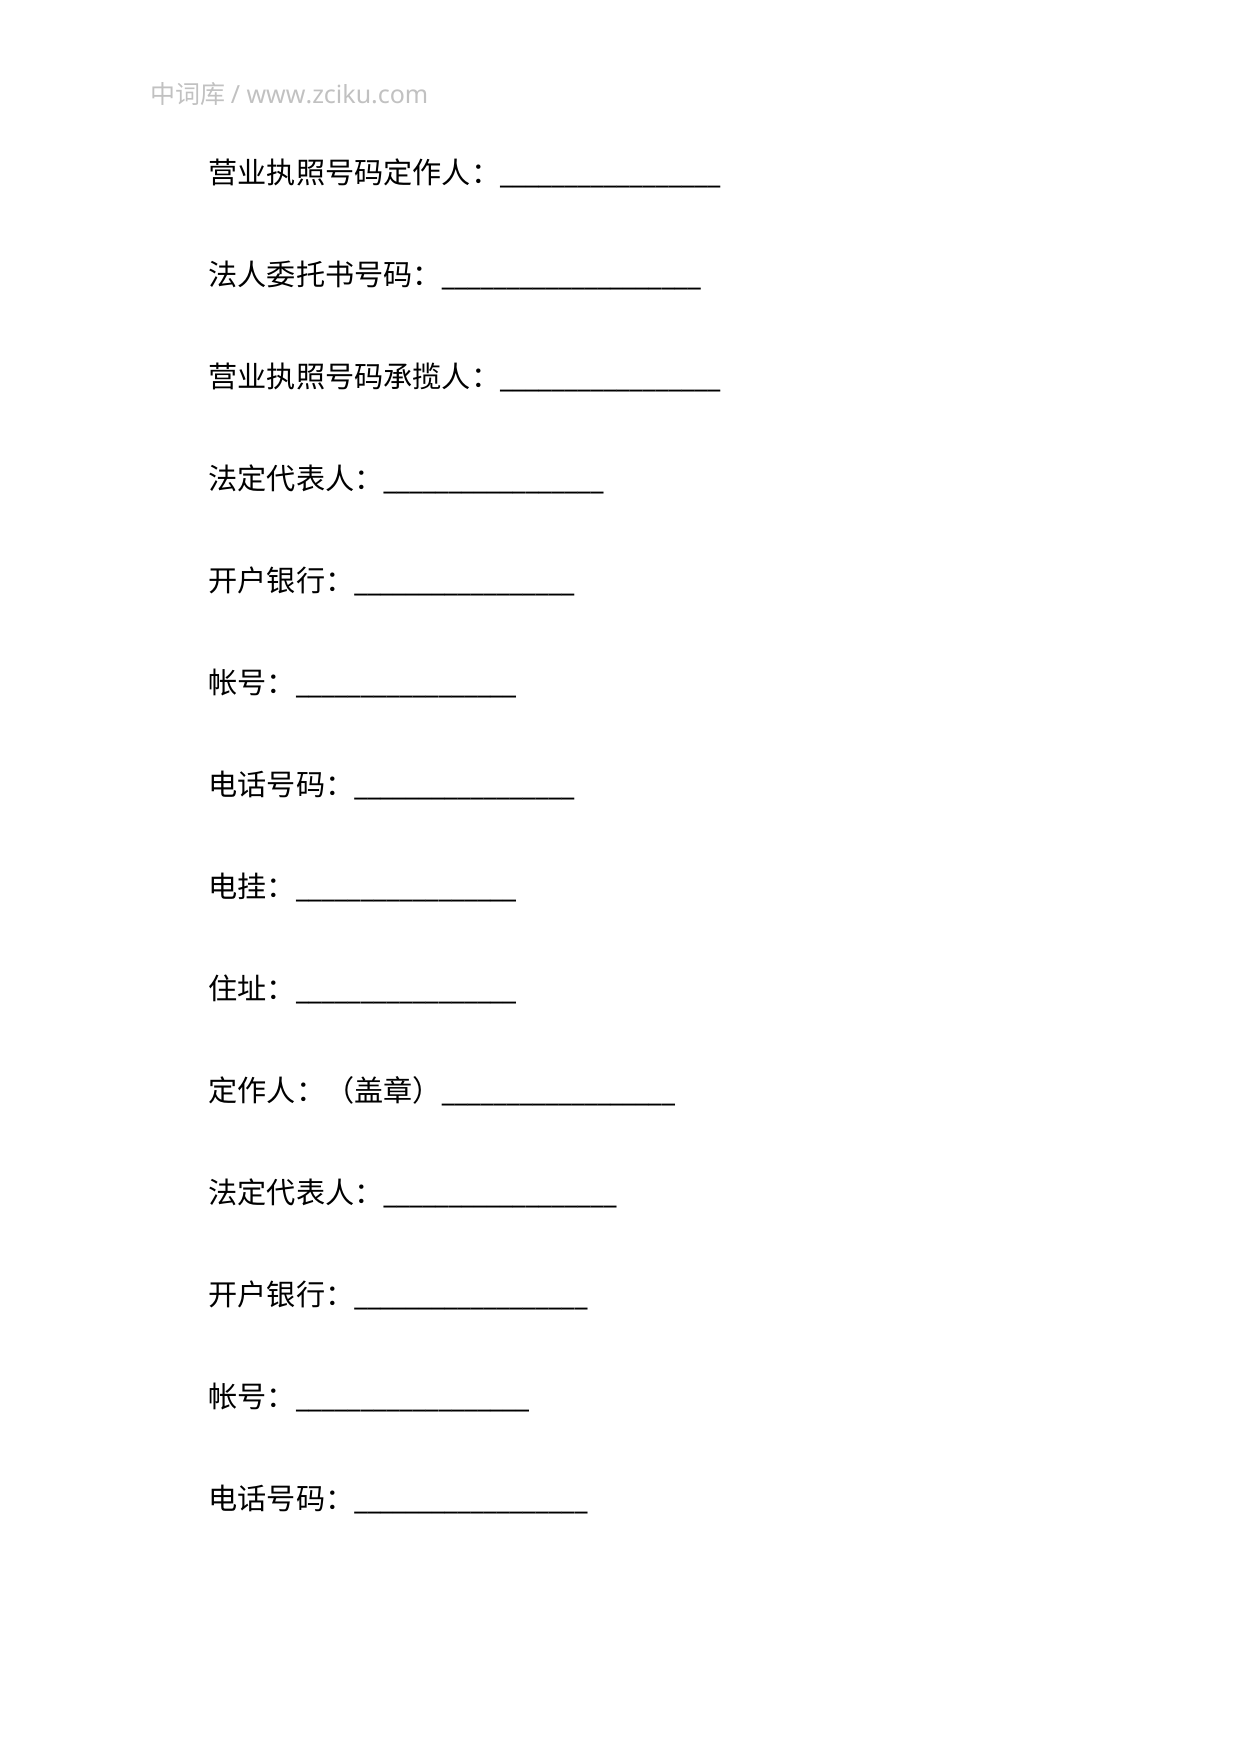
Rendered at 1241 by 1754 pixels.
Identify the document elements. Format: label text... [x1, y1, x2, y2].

text 电话号码：__________________ [150, 1476, 1090, 1518]
text 营业执照号码承揽人：_________________ [150, 354, 1090, 396]
text 营业执照号码定作人：_________________ [150, 150, 1090, 192]
text 住址：_________________ [150, 966, 1090, 1008]
text 开户银行：_________________ [150, 558, 1090, 600]
text 法人委托书号码：____________________ [150, 252, 1090, 294]
text 帐号：_________________ [150, 660, 1090, 702]
text 法定代表人：_________________ [150, 456, 1090, 498]
text 定作人：（盖章）__________________ [150, 1068, 1090, 1110]
text 电话号码：_________________ [150, 762, 1090, 804]
text 电挂：_________________ [150, 864, 1090, 906]
text 帐号：__________________ [150, 1374, 1090, 1416]
text 开户银行：__________________ [150, 1272, 1090, 1314]
text 法定代表人：__________________ [150, 1170, 1090, 1212]
